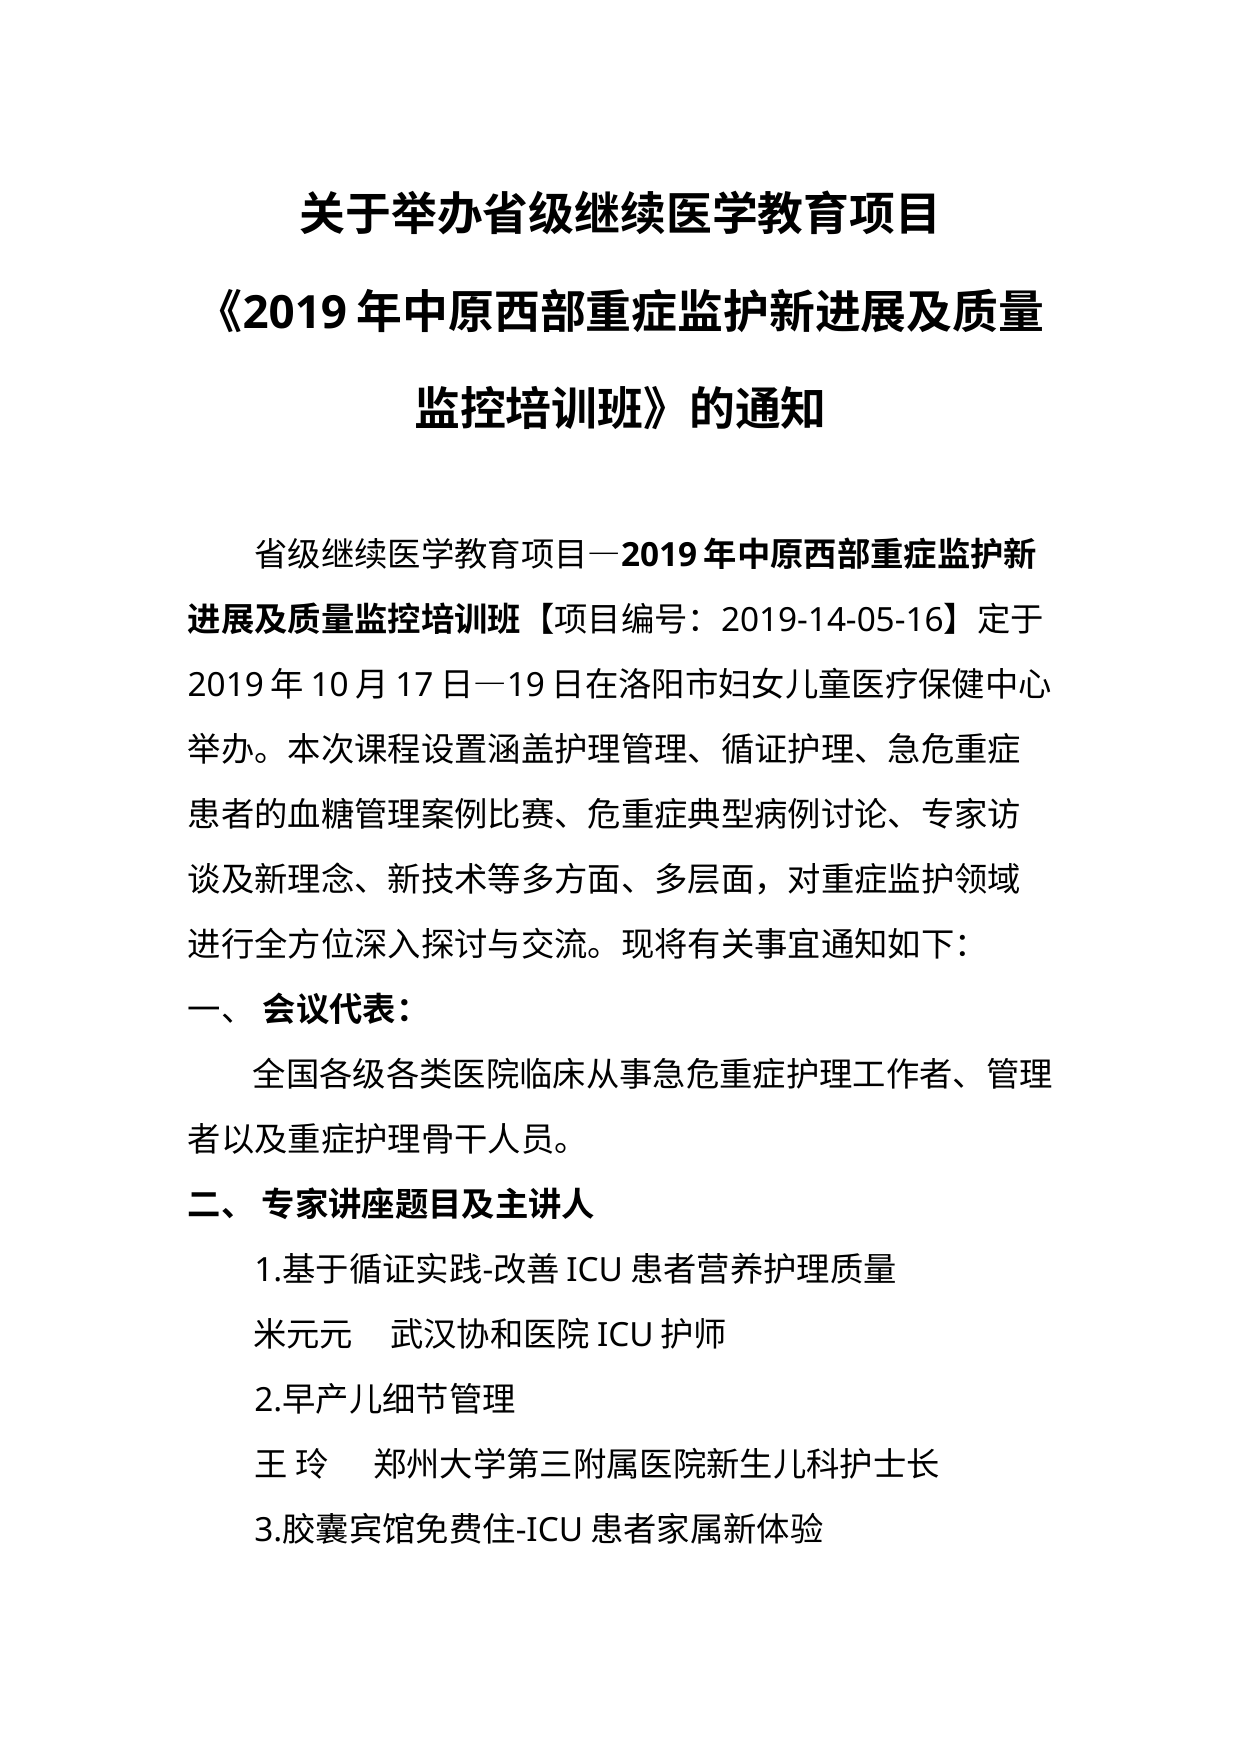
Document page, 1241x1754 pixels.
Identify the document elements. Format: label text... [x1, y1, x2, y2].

text 二、 专家讲座题目及主讲人 [187, 1169, 1053, 1234]
text 2.早产儿细节管理 [187, 1364, 1053, 1429]
text 王 玲 郑州大学第三附属医院新生儿科护士长 [187, 1429, 1053, 1494]
text 全国各级各类医院临床从事急危重症护理工作者、管理者以及重症护理骨干人员。 [187, 1039, 1053, 1169]
text 1.基于循证实践-改善ICU患者营养护理质量 [187, 1234, 1053, 1299]
text 省级继续医学教育项目—2019年中原西部重症监护新进展及质量监控培训班【项目编号：2019-14-05-16】定于2019年10月17日—19日在洛阳市妇女儿童医疗保健中心举办。本次课程设置涵盖护理管理、循证护理、急危重症患者的血糖管理案例比赛、危重症典型病例讨论、专家访谈及新理念、新技术等多方面、多层面，对重症监护领域进行全方位深入探讨与交流。现将有关事宜通知如下： [187, 519, 1053, 974]
text 米元元 武汉协和医院ICU护师 [187, 1299, 1053, 1364]
list 会议代表： [187, 974, 1053, 1039]
text 3.胶囊宾馆免费住-ICU患者家属新体验 [187, 1494, 1053, 1559]
text 《2019年中原西部重症监护新进展及质量监控培训班》的通知 [187, 259, 1053, 454]
text 关于举办省级继续医学教育项目 [187, 162, 1053, 259]
